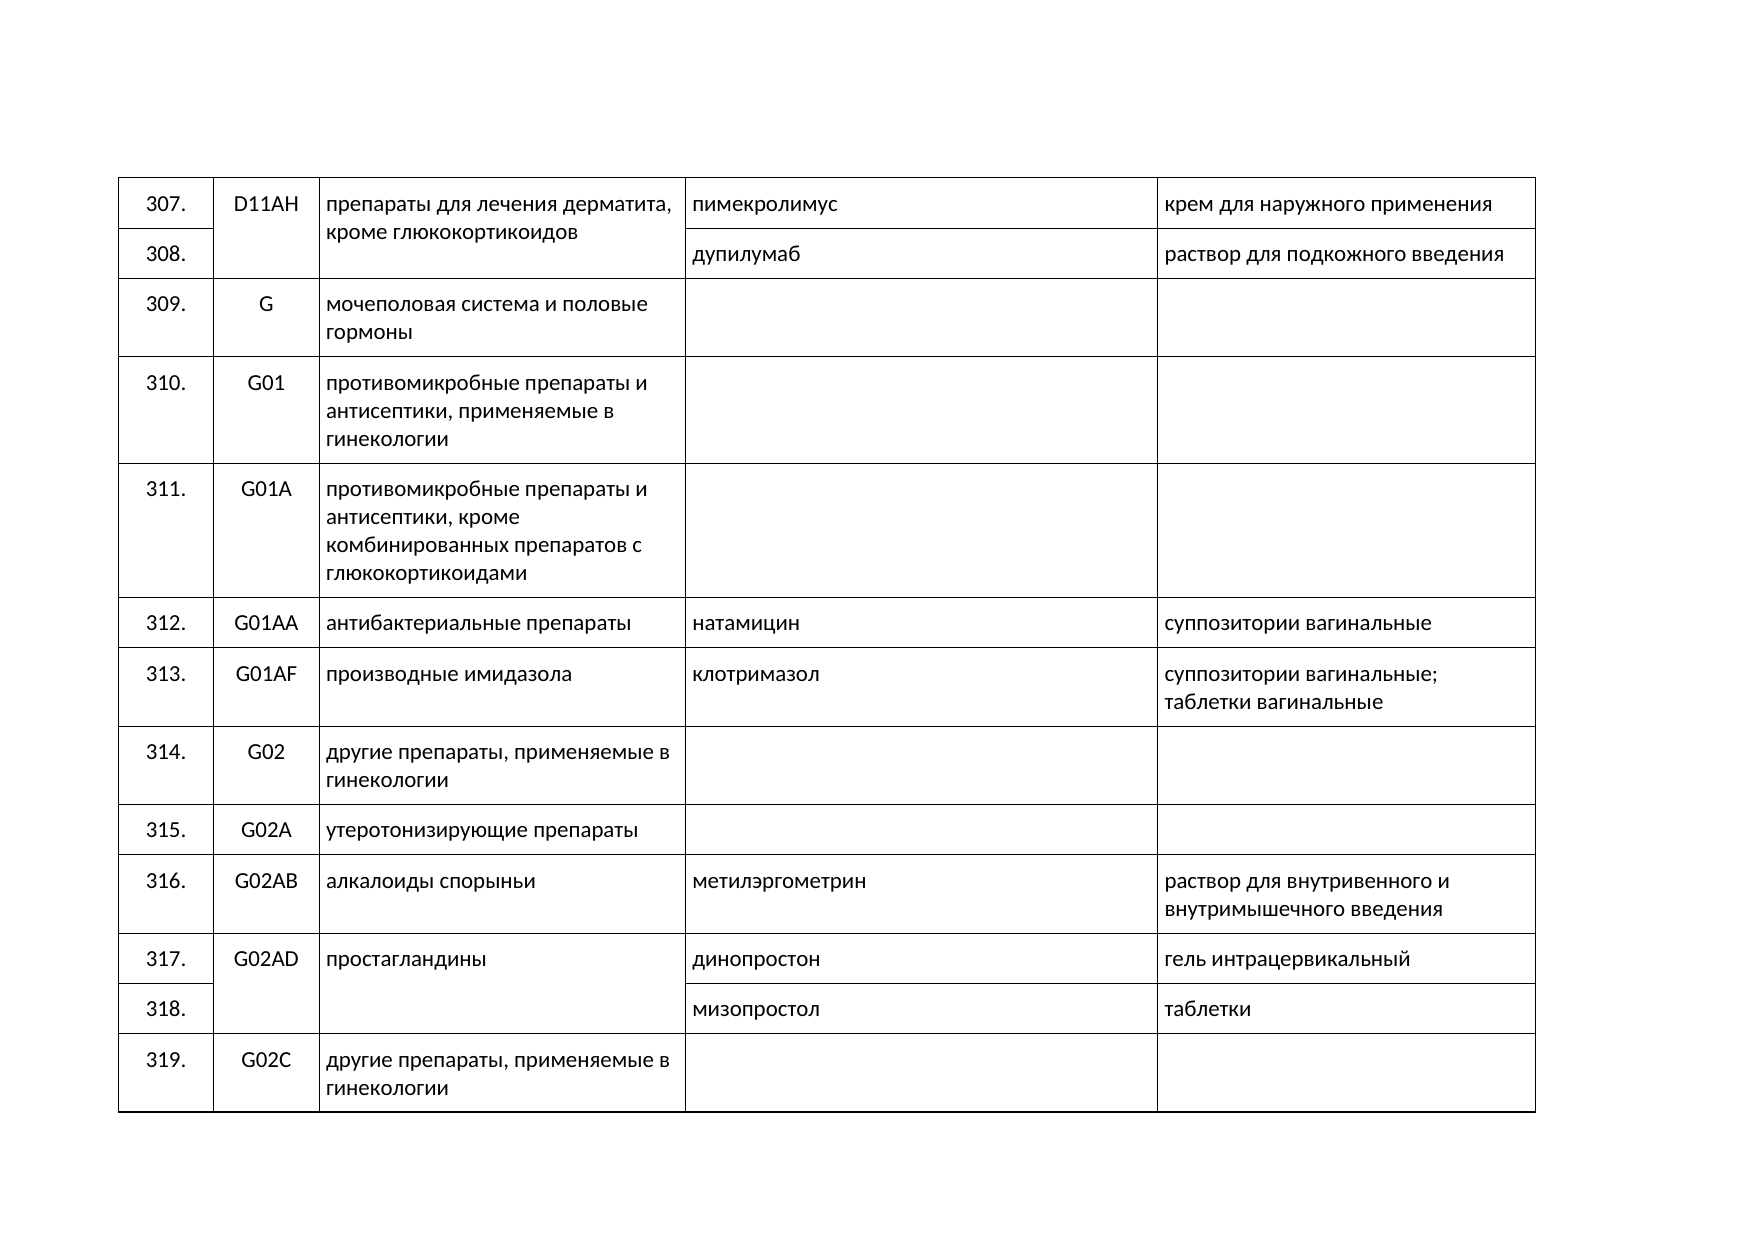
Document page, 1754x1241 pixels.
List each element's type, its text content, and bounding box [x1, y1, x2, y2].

table_cell [1158, 279, 1535, 356]
table_cell G [214, 279, 319, 356]
table_cell другие препараты, применяемые в гинекологии [320, 727, 685, 804]
table_cell раствор для внутривенного и внутримышечного введения [1158, 855, 1535, 932]
table_cell алкалоиды спорыньи [320, 855, 685, 932]
table_cell противомикробные препараты и антисептики, кроме комбинированных препаратов с глюкокортикоидами [320, 464, 685, 597]
table_cell 307. [119, 178, 213, 227]
table_cell G02AB [214, 855, 319, 932]
table_cell [1158, 464, 1535, 597]
table_cell гель интрацервикальный [1158, 934, 1535, 983]
table_cell 311. [119, 464, 213, 597]
table_cell 318. [119, 984, 213, 1033]
table_cell крем для наружного применения [1158, 178, 1535, 227]
table_cell пимекролимус [686, 178, 1157, 227]
table_cell G01AF [214, 648, 319, 726]
table_cell G01A [214, 464, 319, 597]
table_cell [686, 357, 1157, 462]
table_cell мочеполовая система и половые гормоны [320, 279, 685, 356]
table_cell D11AH [214, 178, 319, 278]
table_cell дупилумаб [686, 229, 1157, 278]
table_cell [1158, 1034, 1535, 1111]
table_cell [1158, 805, 1535, 854]
table_cell 312. [119, 598, 213, 647]
table_cell клотримазол [686, 648, 1157, 726]
table_cell суппозитории вагинальные; таблетки вагинальные [1158, 648, 1535, 726]
table_cell препараты для лечения дерматита, кроме глюкокортикоидов [320, 178, 685, 278]
table_cell G02A [214, 805, 319, 854]
table_cell [1158, 727, 1535, 804]
table_cell 315. [119, 805, 213, 854]
table_cell G01AA [214, 598, 319, 647]
table_cell суппозитории вагинальные [1158, 598, 1535, 647]
table_cell [686, 1034, 1157, 1111]
table_cell [1158, 357, 1535, 462]
table_cell 314. [119, 727, 213, 804]
table_cell динопростон [686, 934, 1157, 983]
table_cell 317. [119, 934, 213, 983]
table_cell таблетки [1158, 984, 1535, 1033]
table_cell простагландины [320, 934, 685, 1033]
table_cell [686, 464, 1157, 597]
table_cell [686, 727, 1157, 804]
table_cell противомикробные препараты и антисептики, применяемые в гинекологии [320, 357, 685, 462]
table_cell натамицин [686, 598, 1157, 647]
table_cell производные имидазола [320, 648, 685, 726]
table_cell 316. [119, 855, 213, 932]
table_cell метилэргометрин [686, 855, 1157, 932]
table_cell 319. [119, 1034, 213, 1111]
table_cell 308. [119, 229, 213, 278]
table_cell 310. [119, 357, 213, 462]
table_cell утеротонизирующие препараты [320, 805, 685, 854]
table_cell G02C [214, 1034, 319, 1111]
table_cell мизопростол [686, 984, 1157, 1033]
table_cell [686, 279, 1157, 356]
table_cell G02AD [214, 934, 319, 1033]
table_cell 309. [119, 279, 213, 356]
table_cell G02 [214, 727, 319, 804]
table_cell раствор для подкожного введения [1158, 229, 1535, 278]
table_cell [686, 805, 1157, 854]
table_cell 313. [119, 648, 213, 726]
table_cell антибактериальные препараты [320, 598, 685, 647]
table_cell G01 [214, 357, 319, 462]
table_cell другие препараты, применяемые в гинекологии [320, 1034, 685, 1111]
